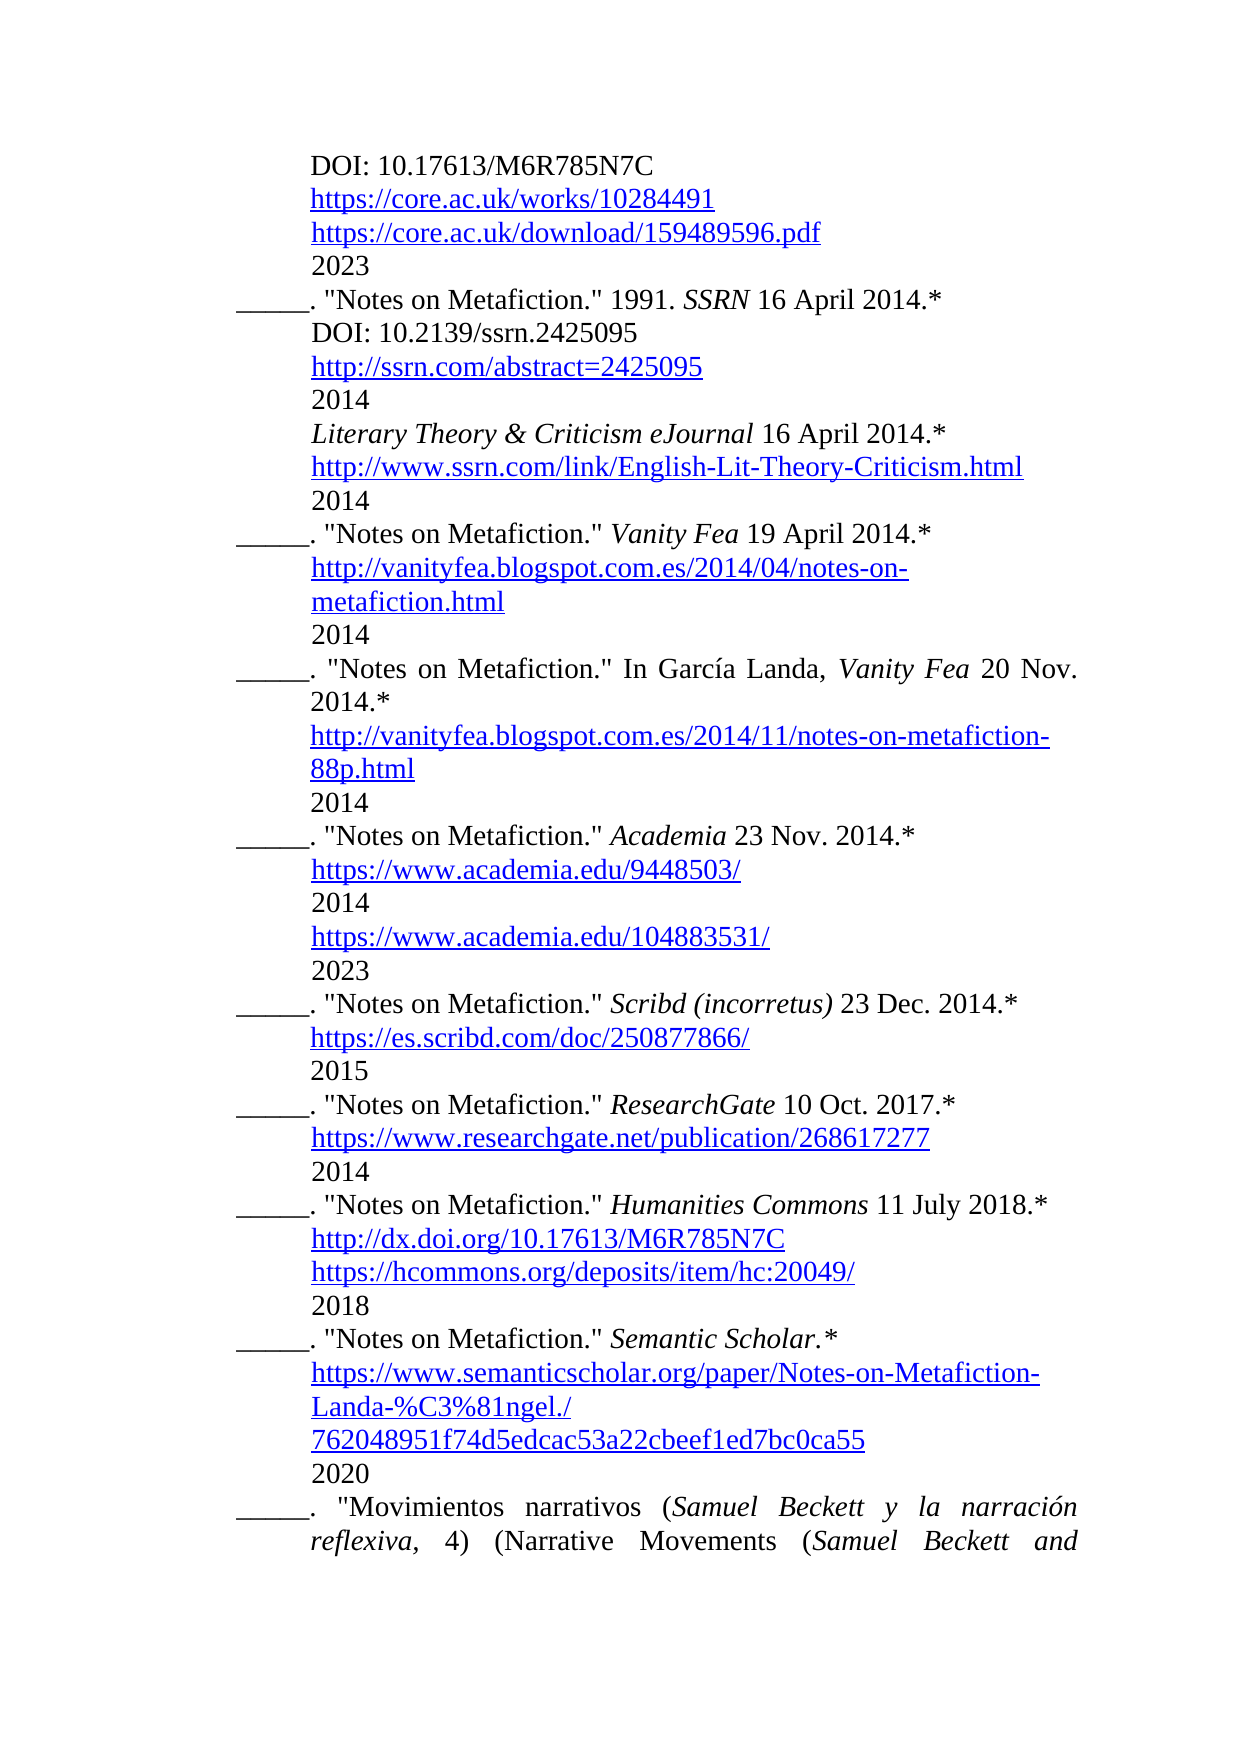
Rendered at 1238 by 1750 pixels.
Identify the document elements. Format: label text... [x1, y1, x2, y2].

text _____. "Notes on Metafiction." Vanity Fea 19 April 2014.* [236, 517, 1078, 550]
text 2014 [236, 483, 1078, 517]
text DOI: 10.17613/M6R785N7C [310, 148, 1078, 181]
text 2018 [236, 1288, 1078, 1322]
text http://ssrn.com/abstract=2425095 [236, 349, 1078, 382]
text http://dx.doi.org/10.17613/M6R785N7C [236, 1221, 1078, 1254]
text Literary Theory & Criticism eJournal 16 April 2014.* [236, 416, 1078, 449]
text https://www.academia.edu/9448503/ [236, 852, 1078, 886]
text _____. "Notes on Metafiction." Humanities Commons 11 July 2018.* [236, 1187, 1078, 1221]
text https://core.ac.uk/download/159489596.pdf [236, 215, 1078, 248]
text 2014 [236, 886, 1078, 919]
text http://www.ssrn.com/link/English-Lit-Theory-Criticism.html [236, 449, 1078, 483]
text https://hcommons.org/deposits/item/hc:20049/ [236, 1254, 1078, 1288]
text _____. "Notes on Metafiction." Academia 23 Nov. 2014.* [236, 818, 1078, 852]
text 2020 [236, 1456, 1078, 1489]
text http://vanityfea.blogspot.com.es/2014/04/notes-on-metafiction.html [236, 550, 1078, 617]
text DOI: 10.2139/ssrn.2425095 [236, 315, 1078, 349]
text _____. "Notes on Metafiction." Semantic Scholar.* [236, 1322, 1078, 1355]
text https://core.ac.uk/works/10284491 [236, 181, 1078, 215]
text https://www.academia.edu/104883531/ [236, 919, 1078, 953]
text 2014 [236, 1154, 1078, 1187]
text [236, 1489, 1078, 1556]
text _____. "Notes on Metafiction." Scribd (incorretus) 23 Dec. 2014.* [236, 986, 1078, 1020]
text 2014 [236, 382, 1078, 416]
text https://www.semanticscholar.org/paper/Notes-on-Metafiction-Landa-%C3%81ngel./762048951f74d5edcac53a22cbeef1ed7bc0ca55 [236, 1355, 1078, 1456]
text _____. "Notes on Metafiction." ResearchGate 10 Oct. 2017.* [236, 1087, 1078, 1120]
text 2023 [236, 248, 1078, 282]
text _____. "Notes on Metafiction." 1991. SSRN 16 April 2014.* [236, 282, 1078, 315]
text 2014 [236, 785, 1078, 818]
text https://www.researchgate.net/publication/268617277 [236, 1120, 1078, 1154]
text http://vanityfea.blogspot.com.es/2014/11/notes-on-metafiction-88p.html [236, 718, 1078, 785]
text 2023 [236, 953, 1078, 986]
text https://es.scribd.com/doc/250877866/ [236, 1020, 1078, 1053]
text _____. "Notes on Metafiction." In García Landa, Vanity Fea 20 Nov. 2014.* [236, 651, 1078, 718]
text 2015 [236, 1053, 1078, 1087]
text 2014 [236, 617, 1078, 651]
